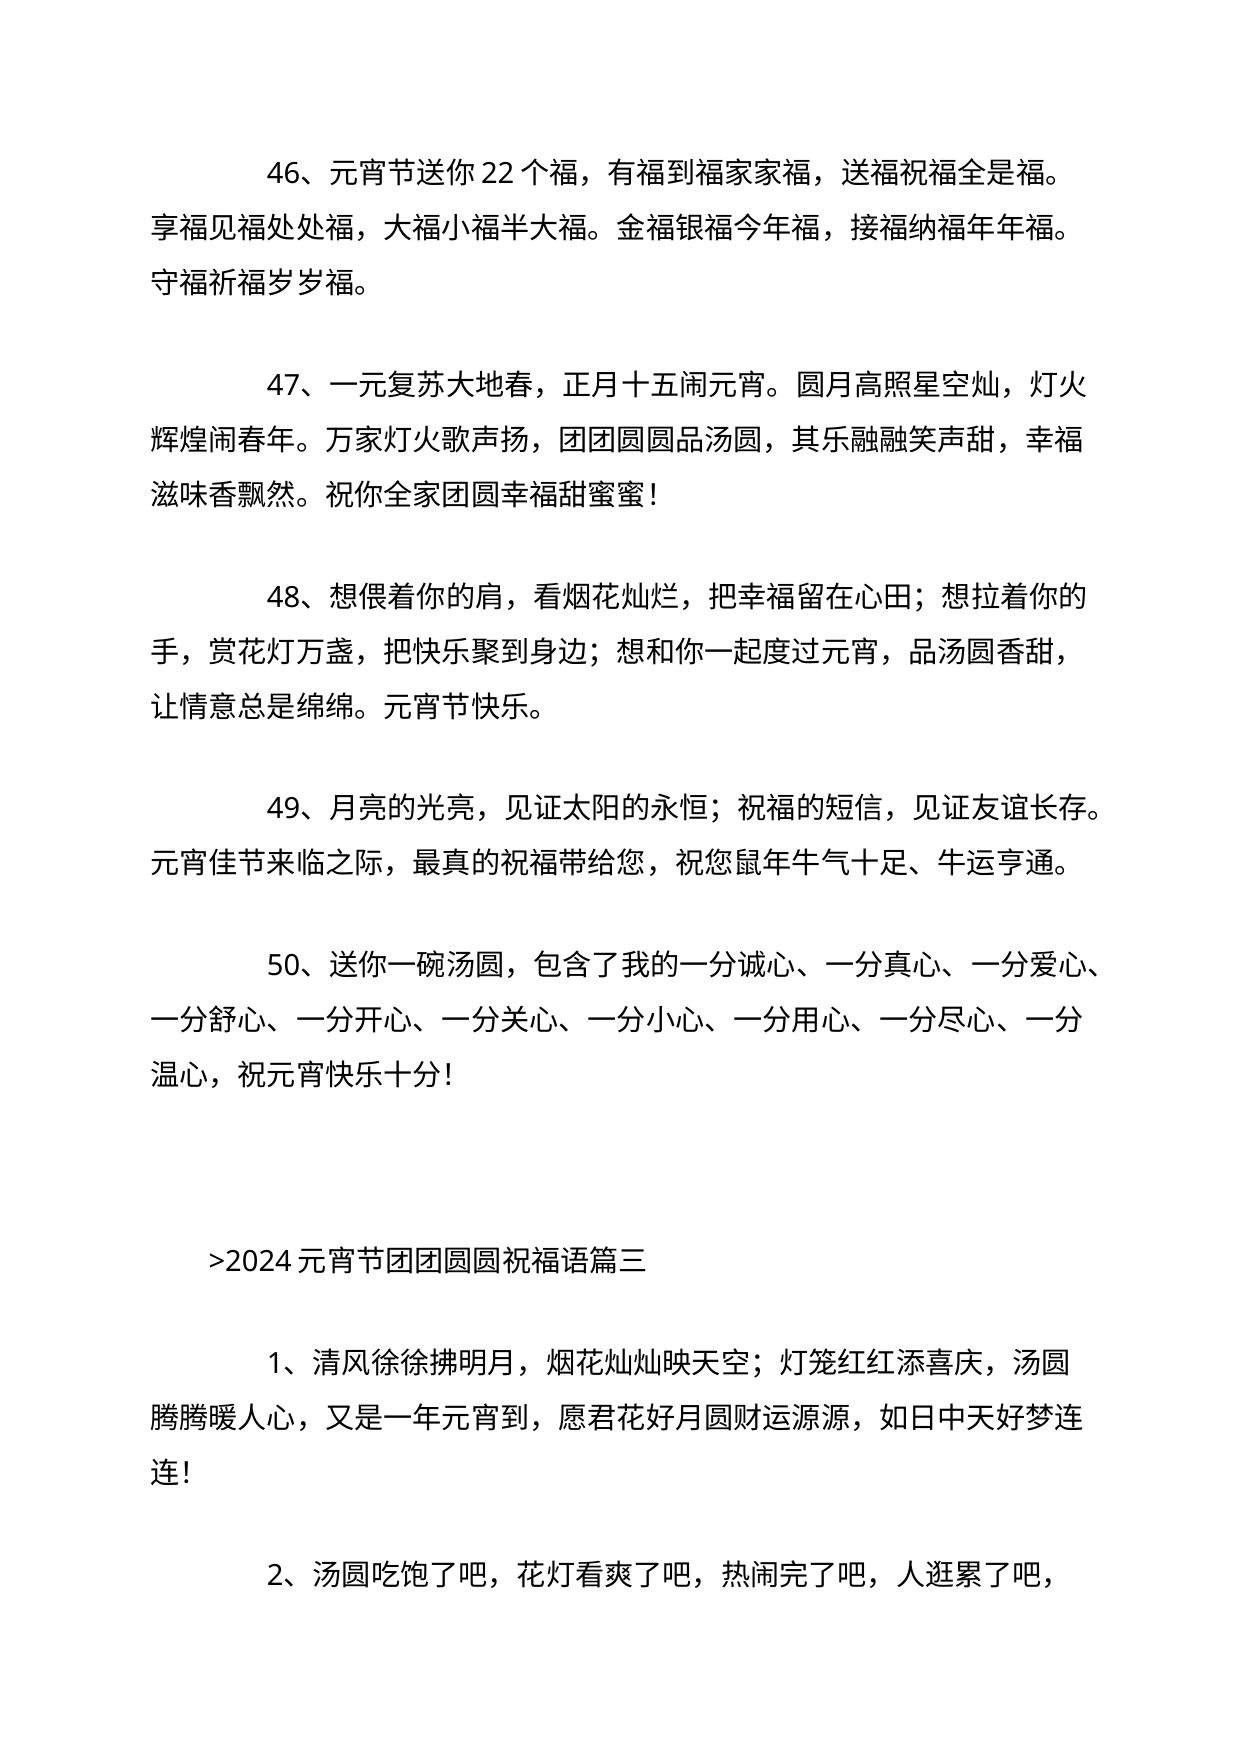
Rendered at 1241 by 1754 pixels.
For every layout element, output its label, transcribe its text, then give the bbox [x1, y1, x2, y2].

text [150, 1551, 1090, 1594]
text 49、月亮的光亮，见证太阳的永恒；祝福的短信，见证友谊长存。元宵佳节来临之际，最真的祝福带给您，祝您鼠年牛气十足、牛运亨通。 [150, 785, 1090, 882]
text 50、送你一碗汤圆，包含了我的一分诚心、一分真心、一分爱心、一分舒心、一分开心、一分关心、一分小心、一分用心、一分尽心、一分温心，祝元宵快乐十分！ [150, 942, 1090, 1094]
text 1、清风徐徐拂明月，烟花灿灿映天空；灯笼红红添喜庆，汤圆腾腾暖人心，又是一年元宵到，愿君花好月圆财运源源，如日中天好梦连连！ [150, 1339, 1090, 1492]
text 48、想偎着你的肩，看烟花灿烂，把幸福留在心田；想拉着你的手，赏花灯万盏，把快乐聚到身边；想和你一起度过元宵，品汤圆香甜，让情意总是绵绵。元宵节快乐。 [150, 573, 1090, 726]
text 46、元宵节送你22个福，有福到福家家福，送福祝福全是福。享福见福处处福，大福小福半大福。金福银福今年福，接福纳福年年福。守福祈福岁岁福。 [150, 150, 1090, 302]
text 47、一元复苏大地春，正月十五闹元宵。圆月高照星空灿，灯火辉煌闹春年。万家灯火歌声扬，团团圆圆品汤圆，其乐融融笑声甜，幸福滋味香飘然。祝你全家团圆幸福甜蜜蜜！ [150, 362, 1090, 514]
text >2024元宵节团团圆圆祝福语篇三 [150, 1238, 1090, 1280]
